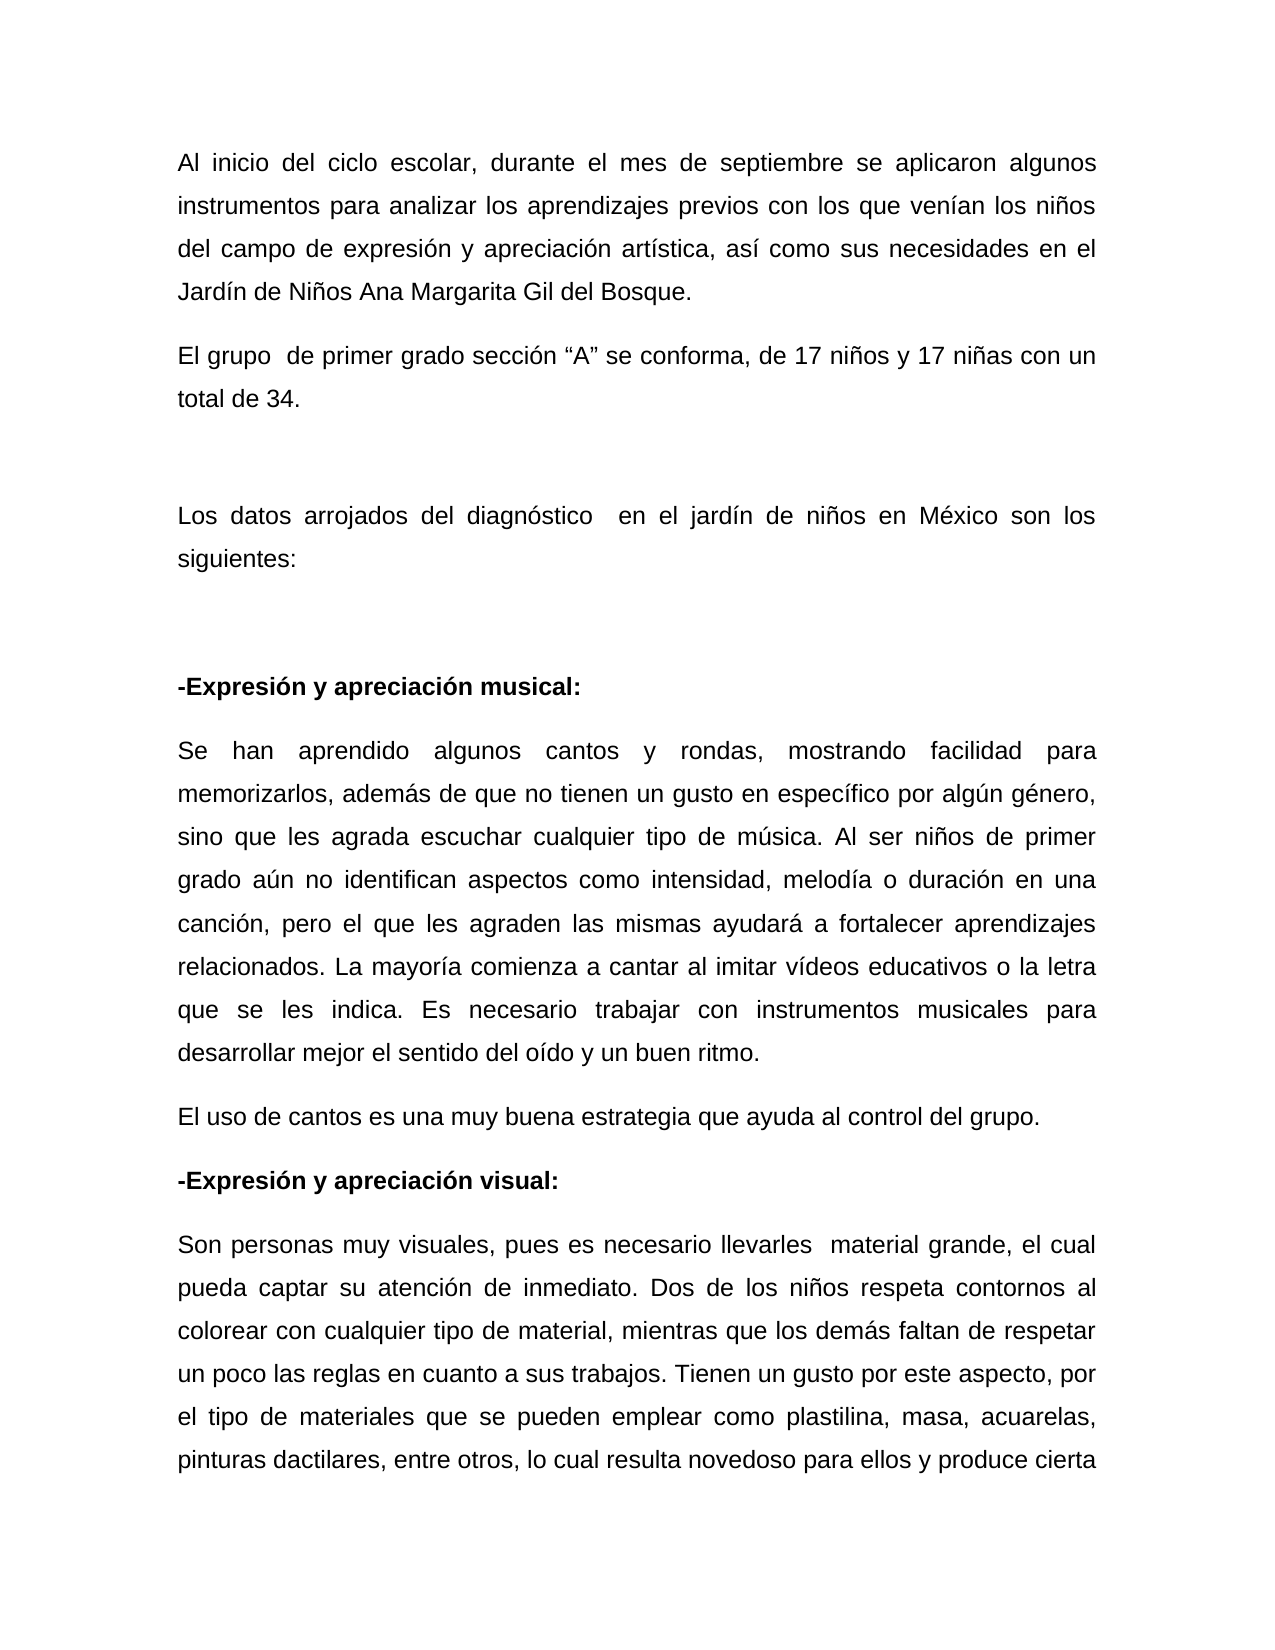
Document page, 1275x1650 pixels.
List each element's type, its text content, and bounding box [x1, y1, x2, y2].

text -Expresión y apreciación musical: [177, 672, 1098, 701]
text Al inicio del ciclo escolar, durante el mes de septiembre se aplicaron algunos instrumentos para analizar los aprendizajes previos con los que venían los niños del campo de expresión y apreciación artística, así como sus necesidades en el Jardín de Niños Ana Margarita Gil del Bosque. [177, 148, 1098, 306]
text Se han aprendido algunos cantos y rondas, mostrando facilidad para memorizarlos, además de que no tienen un gusto en específico por algún género, sino que les agrada escuchar cualquier tipo de música. Al ser niños de primer grado aún no identifican aspectos como intensidad, melodía o duración en una canción, pero el que les agraden las mismas ayudará a fortalecer aprendizajes relacionados. La mayoría comienza a cantar al imitar vídeos educativos o la letra que se les indica. Es necesario trabajar con instrumentos musicales para desarrollar mejor el sentido del oído y un buen ritmo. [177, 736, 1098, 1067]
text El uso de cantos es una muy buena estrategia que ayuda al control del grupo. [177, 1102, 1098, 1131]
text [177, 1230, 1098, 1474]
text Los datos arrojados del diagnóstico en el jardín de niños en México son los siguientes: [177, 501, 1098, 573]
text El grupo de primer grado sección “A” se conforma, de 17 niños y 17 niñas con un total de 34. [177, 341, 1098, 413]
text -Expresión y apreciación visual: [177, 1166, 1098, 1195]
